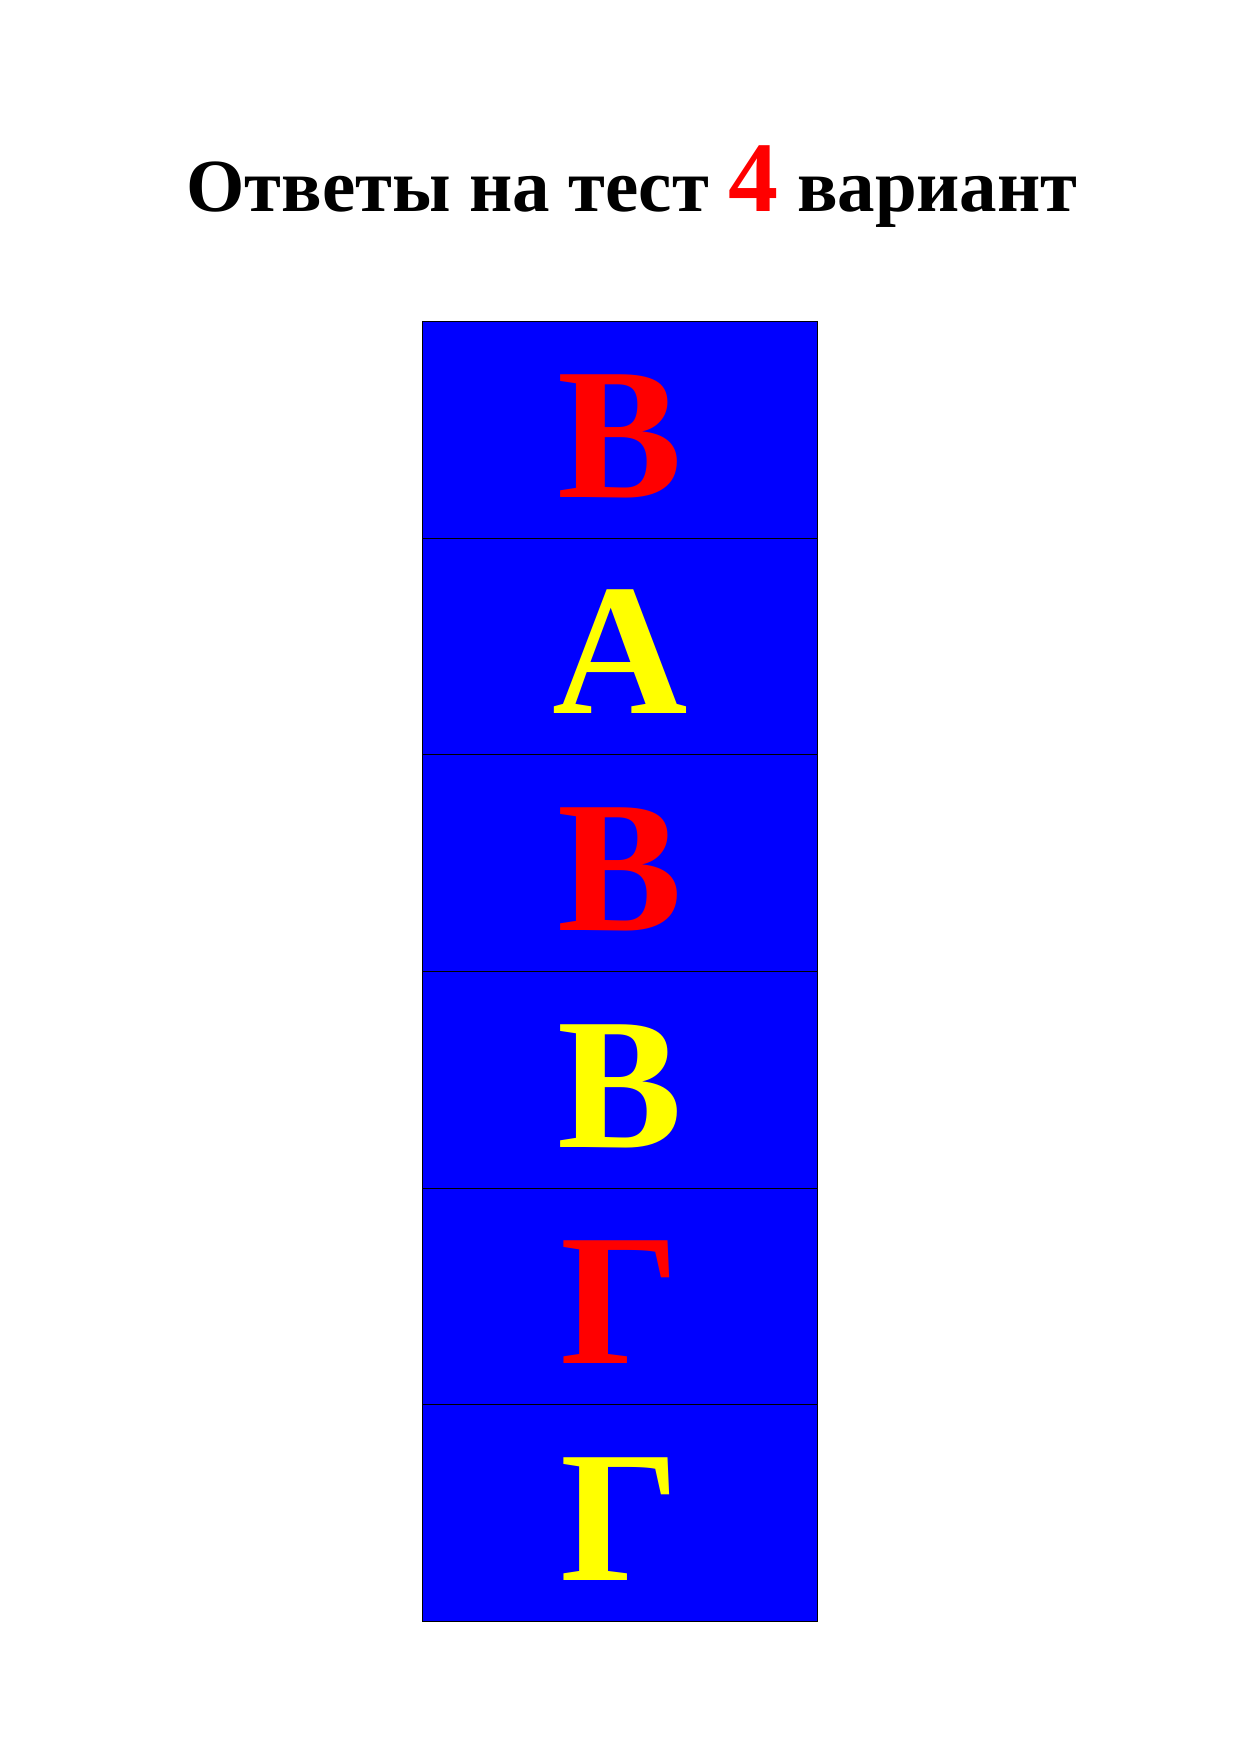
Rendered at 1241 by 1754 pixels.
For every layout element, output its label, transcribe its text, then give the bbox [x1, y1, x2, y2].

table_cell А [423, 539, 817, 754]
table_cell Г [423, 1189, 817, 1404]
table_cell Г [423, 1405, 817, 1621]
table_header В [423, 322, 817, 538]
table_cell В [423, 972, 817, 1188]
text Ответы на тест 4 вариант [112, 118, 1152, 233]
table_cell В [423, 755, 817, 971]
